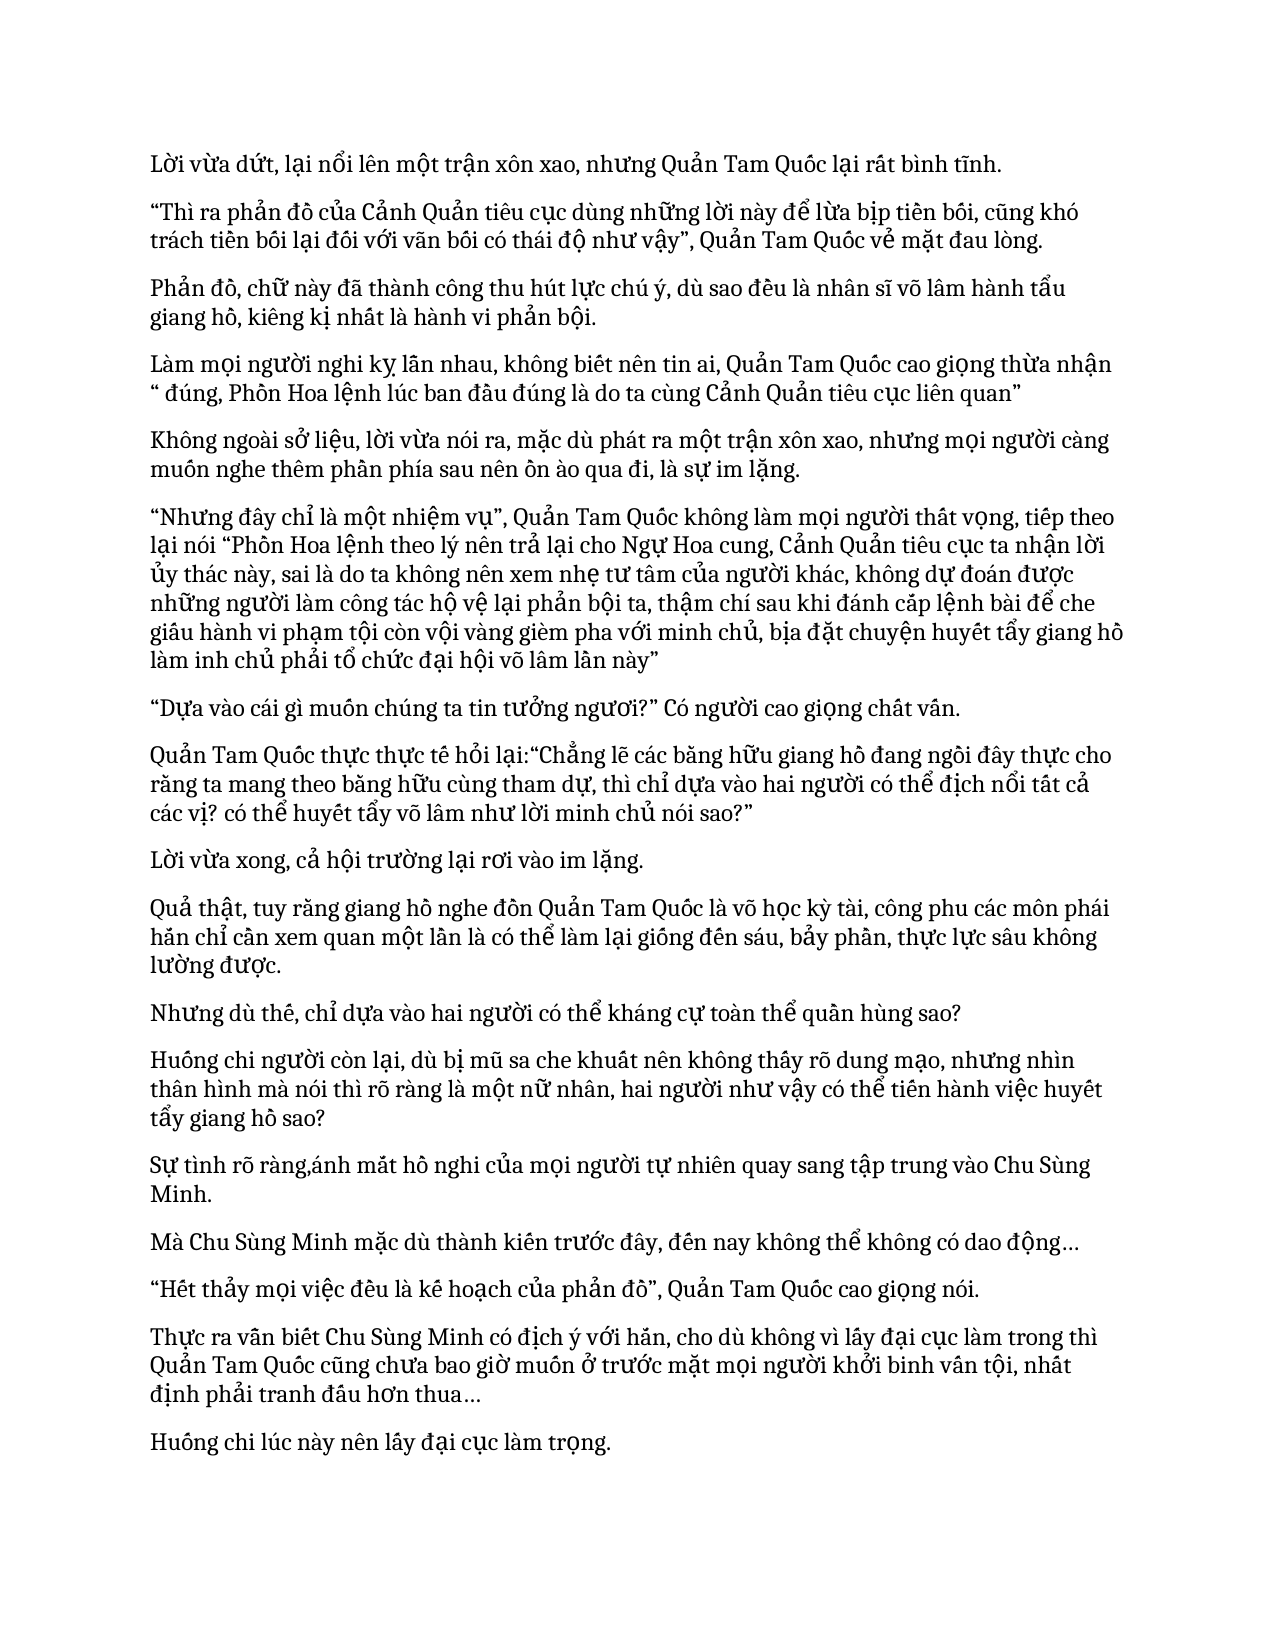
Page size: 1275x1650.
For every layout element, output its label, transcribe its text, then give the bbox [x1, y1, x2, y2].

text Lời vừa xong, cả hội trường lại rơi vào im lặng. [150, 846, 1125, 875]
text Không ngoài sở liệu, lời vừa nói ra, mặc dù phát ra một trận xôn xao, nhưng mọi người càng muốn nghe thêm phần phía sau nên ồn ào qua đi, là sự im lặng. [150, 426, 1125, 484]
text Huống chi lúc này nên lấy đại cục làm trọng. [150, 1427, 1125, 1456]
text Quả thật, tuy rằng giang hồ nghe đồn Quản Tam Quốc là võ học kỳ tài, công phu các môn phái hắn chỉ cần xem quan một lần là có thể làm lại giống đến sáu, bảy phần, thực lực sâu không lường được. [150, 894, 1125, 980]
text Mà Chu Sùng Minh mặc dù thành kiến trước đây, đến nay không thể không có dao động… [150, 1227, 1125, 1256]
text Quản Tam Quốc thực thực tế hỏi lại:“Chẳng lẽ các bằng hữu giang hồ đang ngồi đây thực cho rằng ta mang theo bằng hữu cùng tham dự, thì chỉ dựa vào hai người có thể địch nổi tất cả các vị? có thể huyết tẩy võ lâm như lời minh chủ nói sao?” [150, 741, 1125, 827]
text “Hết thảy mọi việc đều là kế hoạch của phản đồ”, Quản Tam Quốc cao giọng nói. [150, 1275, 1125, 1304]
text Nhưng dù thế, chỉ dựa vào hai người có thể kháng cự toàn thể quần hùng sao? [150, 999, 1125, 1027]
text Phản đồ, chữ này đã thành công thu hút lực chú ý, dù sao đều là nhân sĩ võ lâm hành tẩu giang hồ, kiêng kị nhất là hành vi phản bội. [150, 274, 1125, 331]
text Làm mọi người nghi kỵ lẫn nhau, không biết nên tin ai, Quản Tam Quốc cao giọng thừa nhận “ đúng, Phồn Hoa lệnh lúc ban đầu đúng là do ta cùng Cảnh Quản tiêu cục liên quan” [150, 350, 1125, 407]
text Sự tình rõ ràng,ánh mắt hồ nghi của mọi người tự nhiên quay sang tập trung vào Chu Sùng Minh. [150, 1151, 1125, 1209]
text “Thì ra phản đồ của Cảnh Quản tiêu cục dùng những lời này để lừa bịp tiền bối, cũng khó trách tiền bối lại đối với vãn bối có thái độ như vậy”, Quản Tam Quốc vẻ mặt đau lòng. [150, 197, 1125, 255]
text Huống chi người còn lại, dù bị mũ sa che khuất nên không thấy rõ dung mạo, nhưng nhìn thân hình mà nói thì rõ ràng là một nữ nhân, hai người như vậy có thể tiến hành việc huyết tẩy giang hồ sao? [150, 1046, 1125, 1132]
text “Nhưng đây chỉ là một nhiệm vụ”, Quản Tam Quốc không làm mọi người thất vọng, tiếp theo lại nói “Phồn Hoa lệnh theo lý nên trả lại cho Ngự Hoa cung, Cảnh Quản tiêu cục ta nhận lời ủy thác này, sai là do ta không nên xem nhẹ tư tâm của người khác, không dự đoán được những người làm công tác hộ vệ lại phản bội ta, thậm chí sau khi đánh cắp lệnh bài để che giấu hành vi phạm tội còn vội vàng gièm pha với minh chủ, bịa đặt chuyện huyết tẩy giang hồ làm inh chủ phải tổ chức đại hội võ lâm lần này” [150, 502, 1125, 675]
text “Dựa vào cái gì muốn chúng ta tin tưởng ngươi?” Có người cao giọng chất vấn. [150, 694, 1125, 722]
text Thực ra vẫn biết Chu Sùng Minh có địch ý với hắn, cho dù không vì lấy đại cục làm trong thì Quản Tam Quốc cũng chưa bao giờ muốn ở trước mặt mọi người khởi binh vấn tội, nhất định phải tranh đấu hơn thua… [150, 1322, 1125, 1409]
text Lời vừa dứt, lại nổi lên một trận xôn xao, nhưng Quản Tam Quốc lại rất bình tĩnh. [150, 150, 1125, 179]
